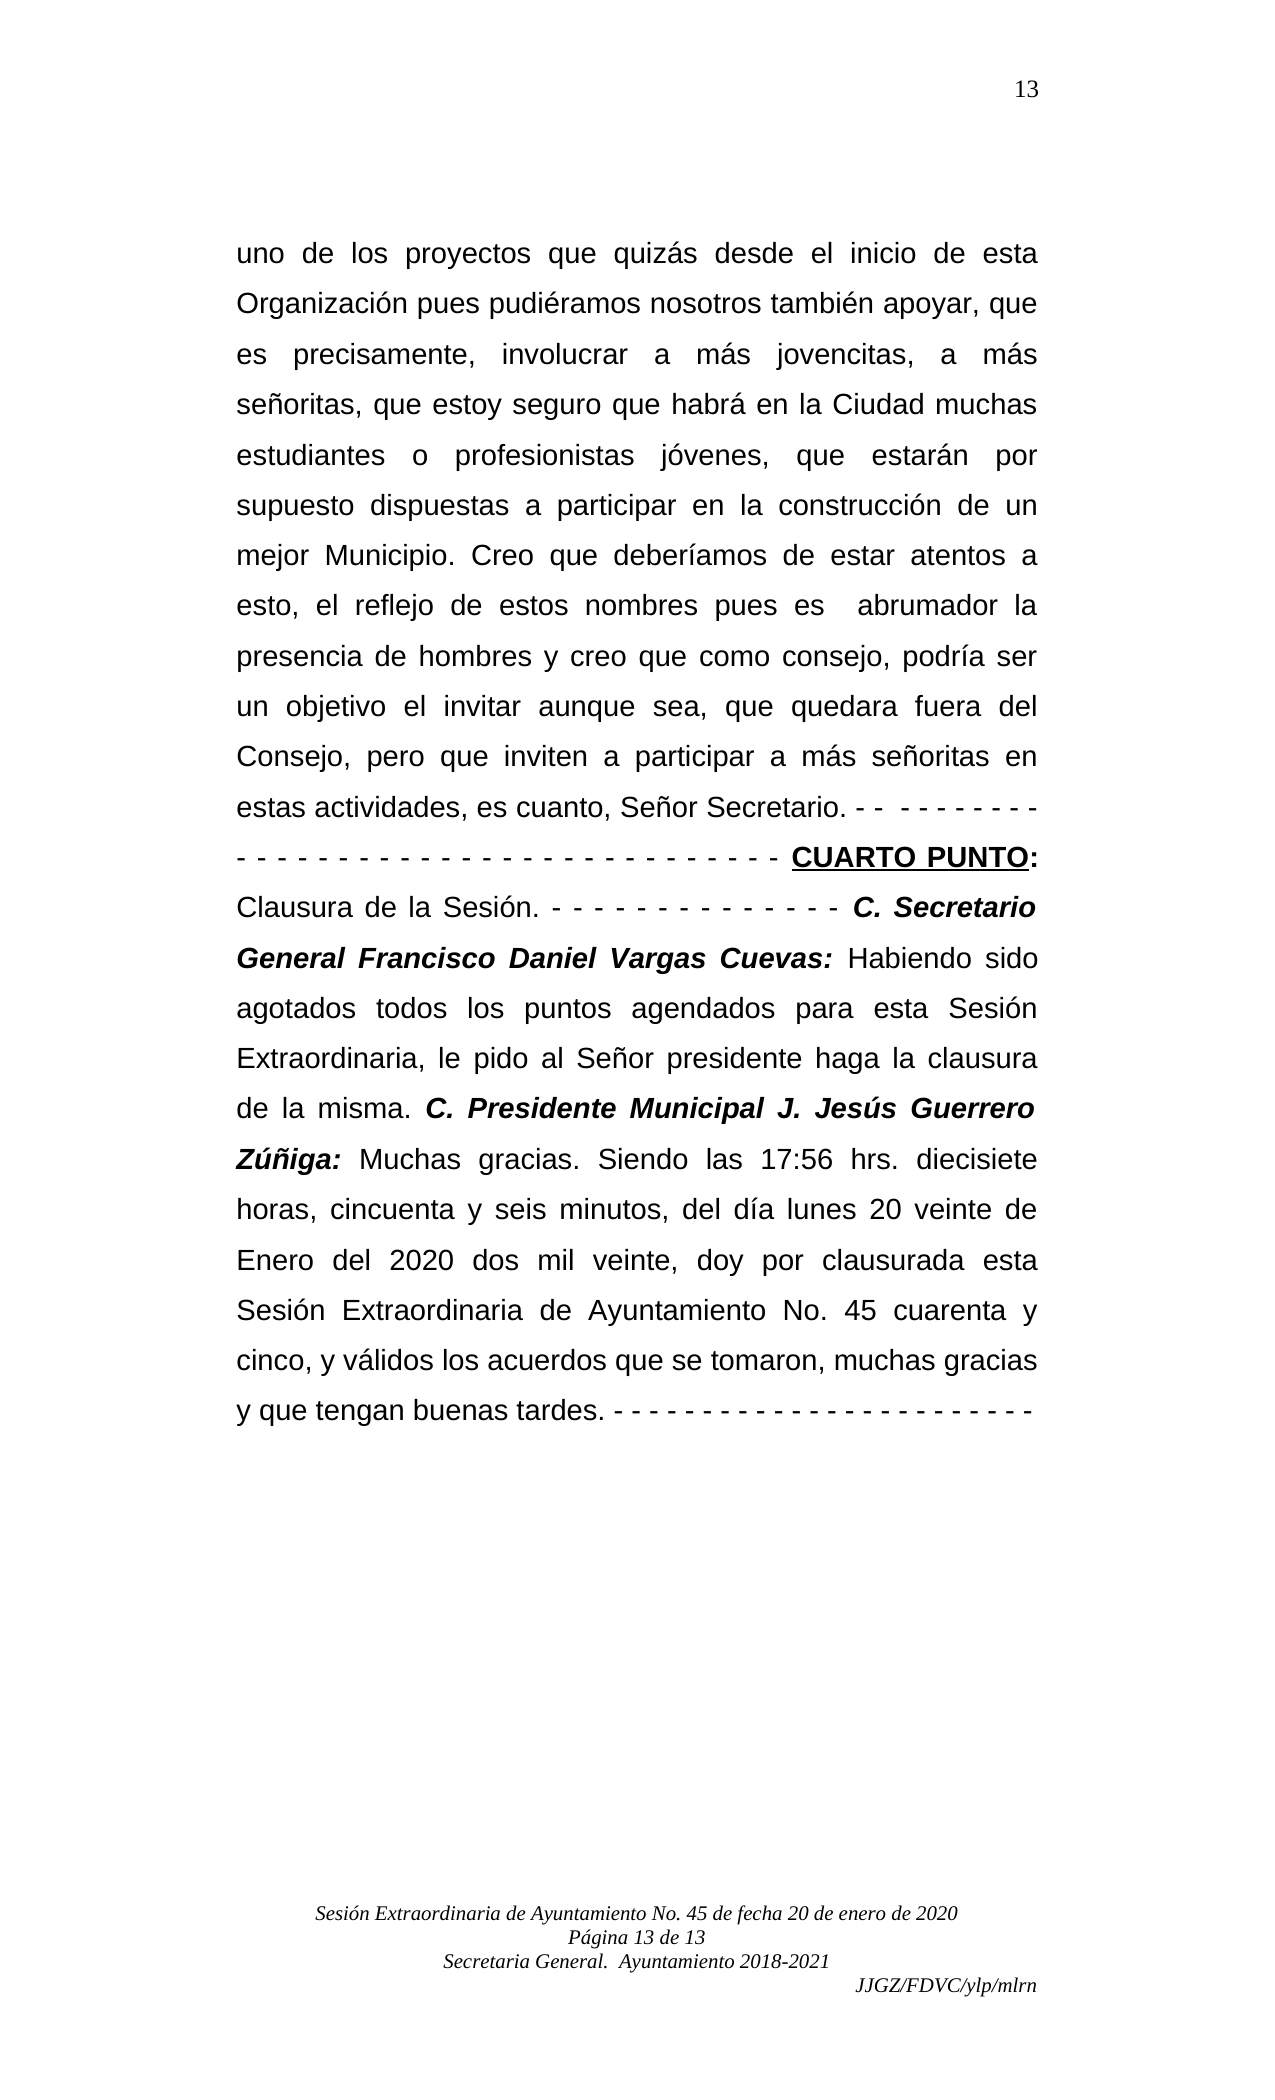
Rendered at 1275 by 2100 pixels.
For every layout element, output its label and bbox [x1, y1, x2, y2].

text [236, 236, 1039, 1427]
